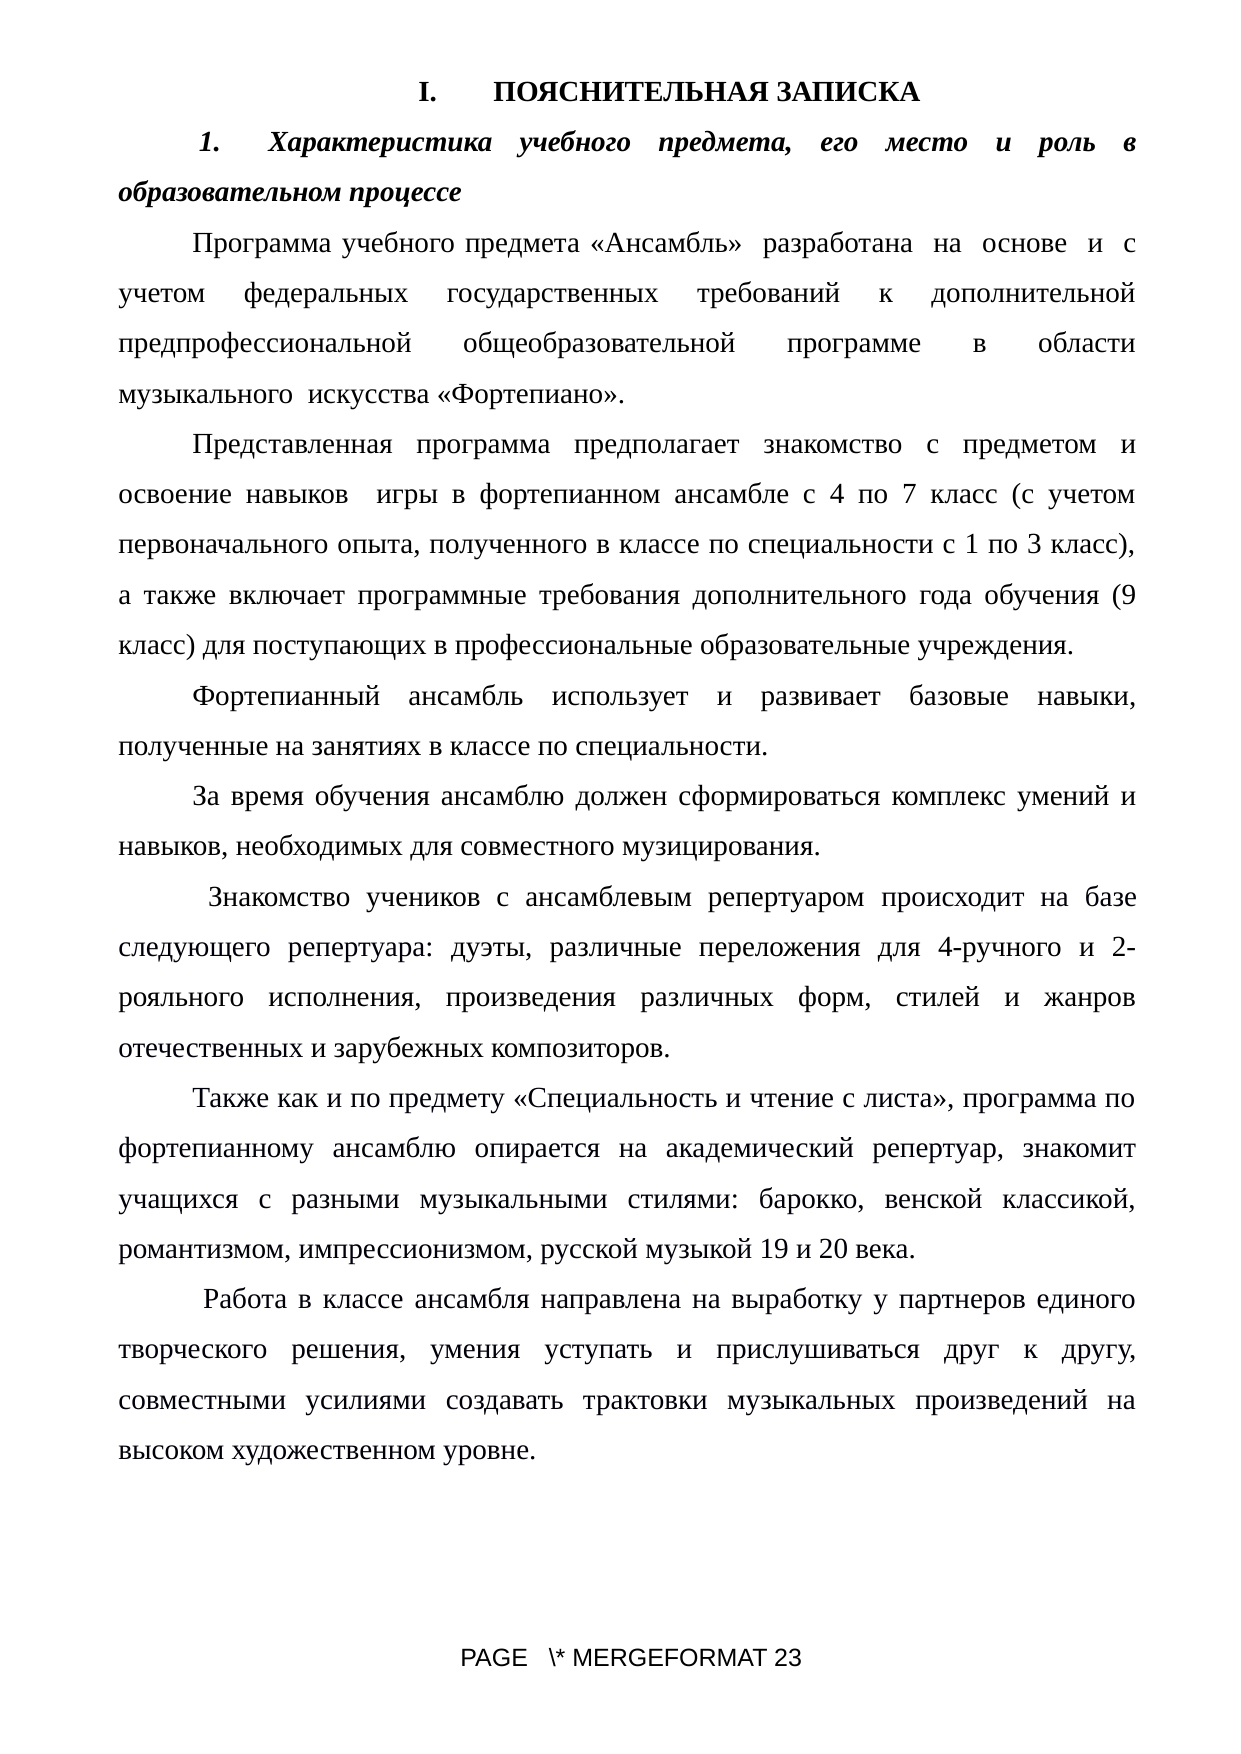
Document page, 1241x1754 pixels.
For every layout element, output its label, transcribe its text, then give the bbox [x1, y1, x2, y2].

text I. ПОЯСНИТЕЛЬНАЯ ЗАПИСКА [118, 74, 1137, 107]
text Знакомство учеников с ансамблевым репертуаром происходит на базе следующего репертуара: дуэты, различные переложения для 4-ручного и 2- рояльного исполнения, произведения различных форм, стилей и жанров отечественных и зарубежных композиторов. [118, 879, 1137, 1063]
text За время обучения ансамблю должен сформироваться комплекс умений и навыков, необходимых для совместного музицирования. [118, 778, 1137, 862]
list Характеристика учебного предмета, его место и роль в образовательном процессе [118, 124, 1137, 208]
text Работа в классе ансамбля направлена на выработку у партнеров единого творческого решения, умения уступать и прислушиваться друг к другу, совместными усилиями создавать трактовки музыкальных произведений на высоком художественном уровне. [118, 1281, 1137, 1466]
text Также как и по предмету «Специальность и чтение с листа», программа по фортепианному ансамблю опирается на академический репертуар, знакомит учащихся с разными музыкальными стилями: барокко, венской классикой, романтизмом, импрессионизмом, русской музыкой 19 и 20 века. [118, 1080, 1137, 1264]
text Программа учебного предмета «Ансамбль» разработана на основе и с учетом федеральных государственных требований к дополнительной предпрофессиональной общеобразовательной программе в области музыкального искусства «Фортепиано». [118, 225, 1137, 409]
text Фортепианный ансамбль использует и развивает базовые навыки, полученные на занятиях в классе по специальности. [118, 678, 1137, 761]
text Представленная программа предполагает знакомство с предметом и освоение навыков игры в фортепианном ансамбле с 4 по 7 класс (с учетом первоначального опыта, полученного в классе по специальности с 1 по 3 класс), а также включает программные требования дополнительного года обучения (9 класс) для поступающих в профессиональные образовательные учреждения. [118, 426, 1137, 661]
